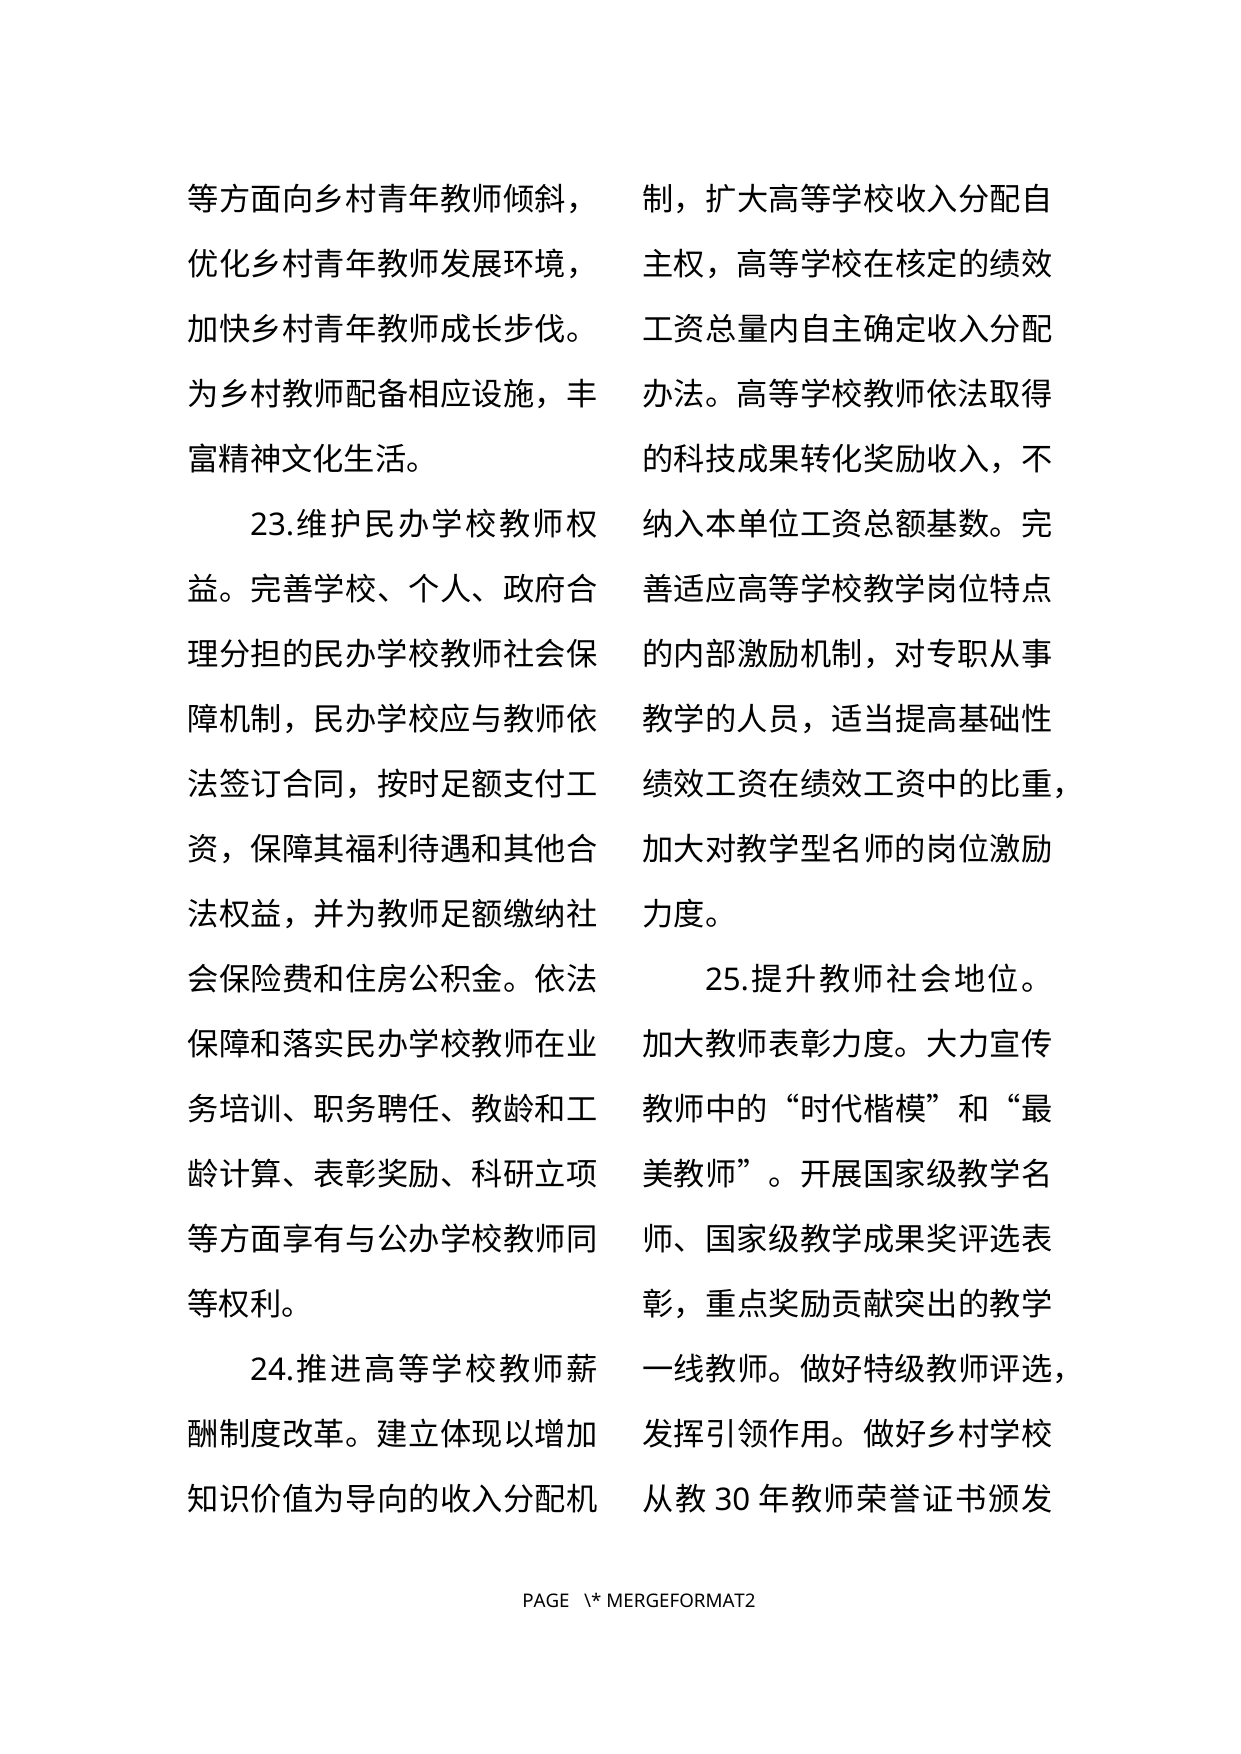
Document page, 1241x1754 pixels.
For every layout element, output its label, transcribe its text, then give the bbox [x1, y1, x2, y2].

text 23.维护民办学校教师权益。完善学校、个人、政府合理分担的民办学校教师社会保障机制，民办学校应与教师依法签订合同，按时足额支付工资，保障其福利待遇和其他合法权益，并为教师足额缴纳社会保险费和住房公积金。依法保障和落实民办学校教师在业务培训、职务聘任、教龄和工龄计算、表彰奖励、科研立项等方面享有与公办学校教师同等权利。 [187, 489, 598, 1334]
text 24.推进高等学校教师薪酬制度改革。建立体现以增加知识价值为导向的收入分配机制，扩大高等学校收入分配自主权，高等学校在核定的绩效工资总量内自主确定收入分配办法。高等学校教师依法取得的科技成果转化奖励收入，不纳入本单位工资总额基数。完善适应高等学校教学岗位特点的内部激励机制，对专职从事教学的人员，适当提高基础性绩效工资在绩效工资中的比重，加大对教学型名师的岗位激励力度。 [187, 1334, 598, 1529]
text 24.推进高等学校教师薪酬制度改革。建立体现以增加知识价值为导向的收入分配机制，扩大高等学校收入分配自主权，高等学校在核定的绩效工资总量内自主确定收入分配办法。高等学校教师依法取得的科技成果转化奖励收入，不纳入本单位工资总额基数。完善适应高等学校教学岗位特点的内部激励机制，对专职从事教学的人员，适当提高基础性绩效工资在绩效工资中的比重，加大对教学型名师的岗位激励力度。 [642, 164, 1053, 944]
